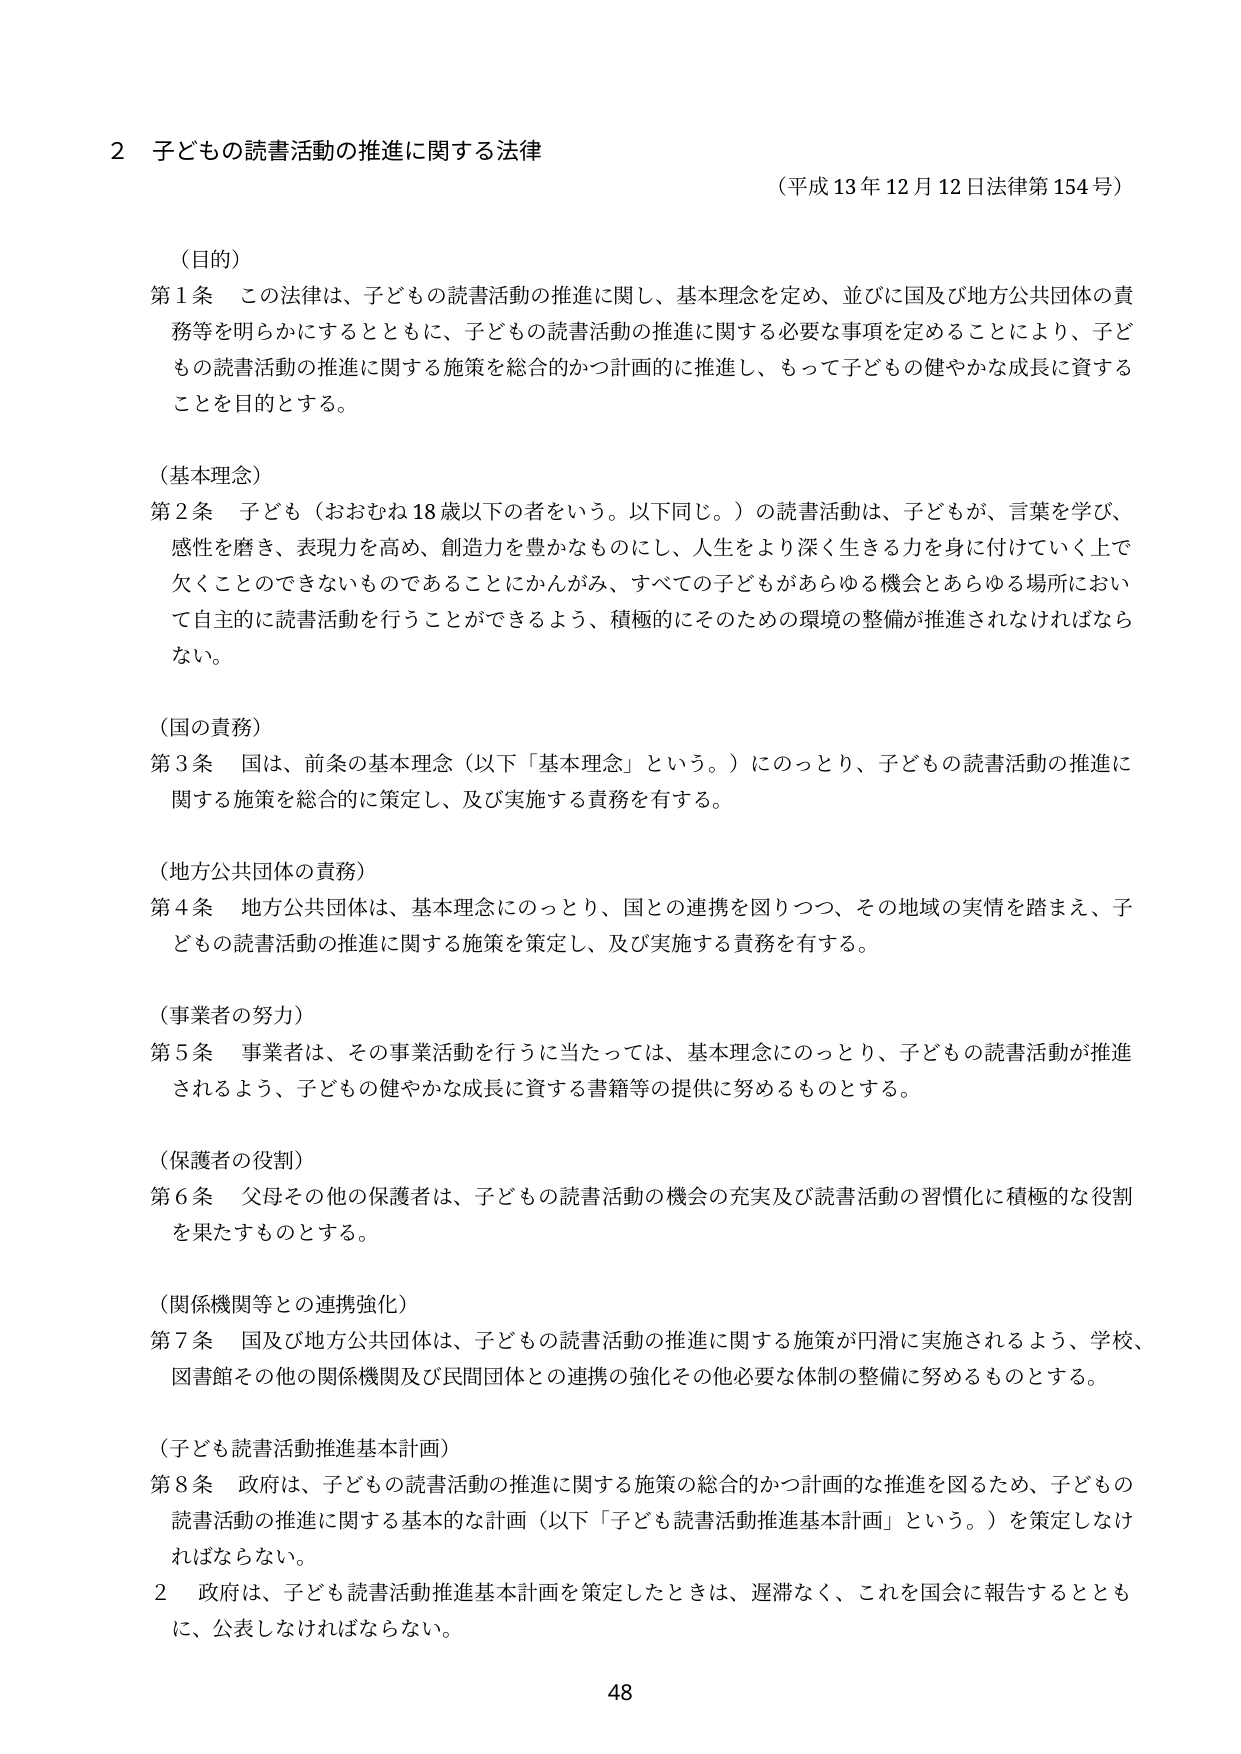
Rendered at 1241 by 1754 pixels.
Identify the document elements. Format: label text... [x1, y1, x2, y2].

text 第８条 政府は、子どもの読書活動の推進に関する施策の総合的かつ計画的な推進を図るため、子どもの読書活動の推進に関する基本的な計画（以下「子ども読書活動推進基本計画」という。）を策定しなければならない。 [150, 1465, 1134, 1573]
text （保護者の役割） [106, 1141, 1134, 1177]
text 第２条 子ども（おおむね18歳以下の者をいう。以下同じ。）の読書活動は、子どもが、言葉を学び、感性を磨き、表現力を高め、創造力を豊かなものにし、人生をより深く生きる力を身に付けていく上で欠くことのできないものであることにかんがみ、すべての子どもがあらゆる機会とあらゆる場所において自主的に読書活動を行うことができるよう、積極的にそのための環境の整備が推進されなければならない。 [150, 492, 1134, 672]
text 第５条 事業者は、その事業活動を行うに当たっては、基本理念にのっとり、子どもの読書活動が推進されるよう、子どもの健やかな成長に資する書籍等の提供に努めるものとする。 [150, 1033, 1134, 1105]
text ２ 子どもの読書活動の推進に関する法律 [106, 132, 1134, 168]
text （事業者の努力） [106, 997, 1134, 1033]
text 第３条 国は、前条の基本理念（以下「基本理念」という。）にのっとり、子どもの読書活動の推進に関する施策を総合的に策定し、及び実施する責務を有する。 [150, 744, 1134, 817]
text 第７条 国及び地方公共団体は、子どもの読書活動の推進に関する施策が円滑に実施されるよう、学校、図書館その他の関係機関及び民間団体との連携の強化その他必要な体制の整備に努めるものとする。 [150, 1321, 1134, 1393]
text 第４条 地方公共団体は、基本理念にのっとり、国との連携を図りつつ、その地域の実情を踏まえ、子どもの読書活動の推進に関する施策を策定し、及び実施する責務を有する。 [150, 889, 1134, 961]
text （目的） [106, 240, 1134, 276]
text （基本理念） [106, 456, 1134, 492]
text （地方公共団体の責務） [106, 853, 1134, 889]
text （国の責務） [106, 708, 1134, 744]
text （関係機関等との連携強化） [106, 1285, 1134, 1321]
text 第１条 この法律は、子どもの読書活動の推進に関し、基本理念を定め、並びに国及び地方公共団体の責務等を明らかにするとともに、子どもの読書活動の推進に関する必要な事項を定めることにより、子どもの読書活動の推進に関する施策を総合的かつ計画的に推進し、もって子どもの健やかな成長に資することを目的とする。 [150, 276, 1134, 420]
text 第６条 父母その他の保護者は、子どもの読書活動の機会の充実及び読書活動の習慣化に積極的な役割を果たすものとする。 [150, 1177, 1134, 1249]
text （平成13年12月12日法律第154号） [106, 168, 1134, 204]
text （子ども読書活動推進基本計画） [106, 1429, 1134, 1465]
text ２ 政府は、子ども読書活動推進基本計画を策定したときは、遅滞なく、これを国会に報告するとともに、公表しなければならない。 [150, 1573, 1134, 1646]
